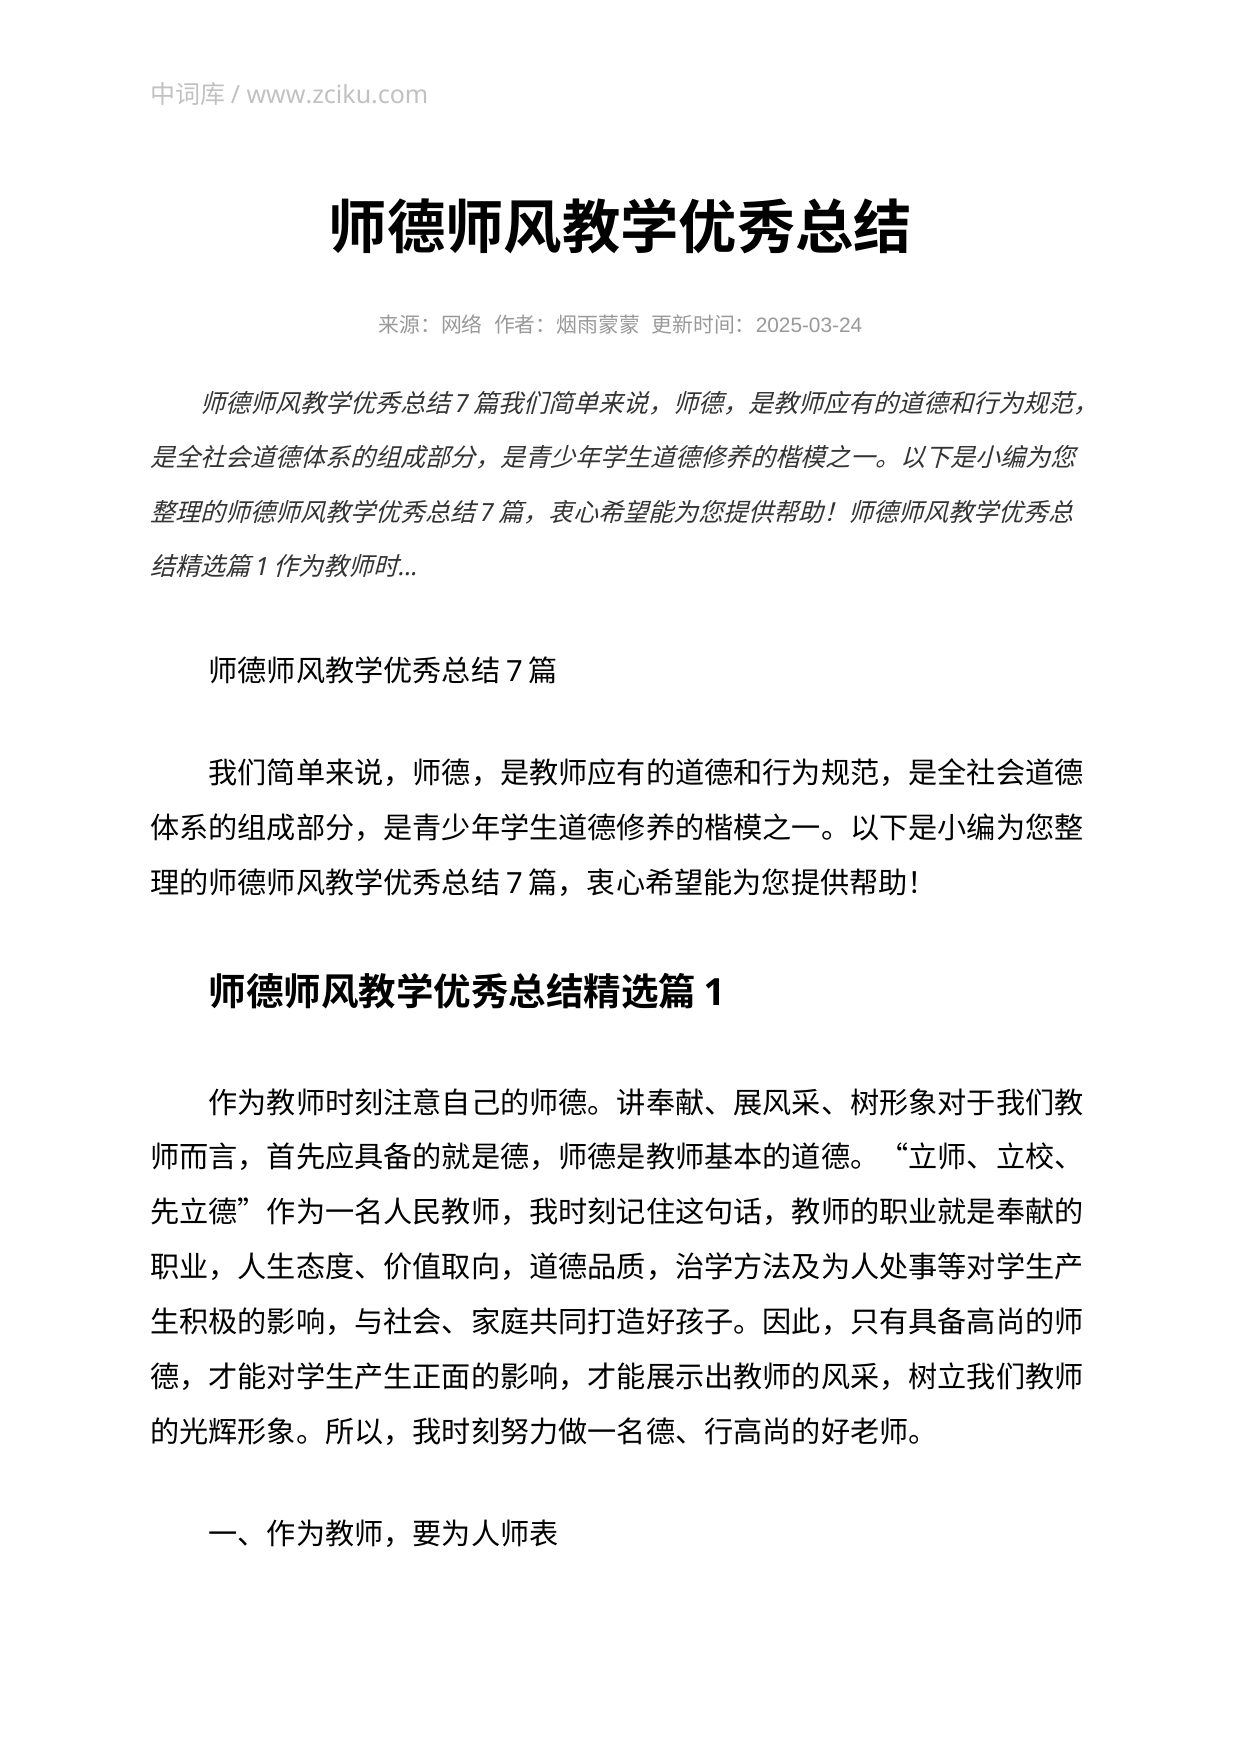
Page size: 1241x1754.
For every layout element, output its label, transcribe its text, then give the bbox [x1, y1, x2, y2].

text 我们简单来说，师德，是教师应有的道德和行为规范，是全社会道德体系的组成部分，是青少年学生道德修养的楷模之一。以下是小编为您整理的师德师风教学优秀总结7篇，衷心希望能为您提供帮助！ [150, 750, 1090, 902]
subtitle 师德师风教学优秀总结 [150, 181, 1090, 266]
text 师德师风教学优秀总结7篇我们简单来说，师德，是教师应有的道德和行为规范，是全社会道德体系的组成部分，是青少年学生道德修养的楷模之一。以下是小编为您整理的师德师风教学优秀总结7篇，衷心希望能为您提供帮助！师德师风教学优秀总结精选篇1作为教师时... [150, 383, 1090, 583]
text 作为教师时刻注意自己的师德。讲奉献、展风采、树形象对于我们教师而言，首先应具备的就是德，师德是教师基本的道德。“立师、立校、先立德”作为一名人民教师，我时刻记住这句话，教师的职业就是奉献的职业，人生态度、价值取向，道德品质，治学方法及为人处事等对学生产生积极的影响，与社会、家庭共同打造好孩子。因此，只有具备高尚的师德，才能对学生产生正面的影响，才能展示出教师的风采，树立我们教师的光辉形象。所以，我时刻努力做一名德、行高尚的好老师。 [150, 1079, 1090, 1451]
text 一、作为教师，要为人师表 [150, 1510, 1090, 1553]
text 来源：网络 作者：烟雨蒙蒙 更新时间：2025-03-24 [150, 313, 1090, 337]
text 师德师风教学优秀总结精选篇1 [150, 962, 1090, 1016]
text 师德师风教学优秀总结7篇 [150, 648, 1090, 690]
